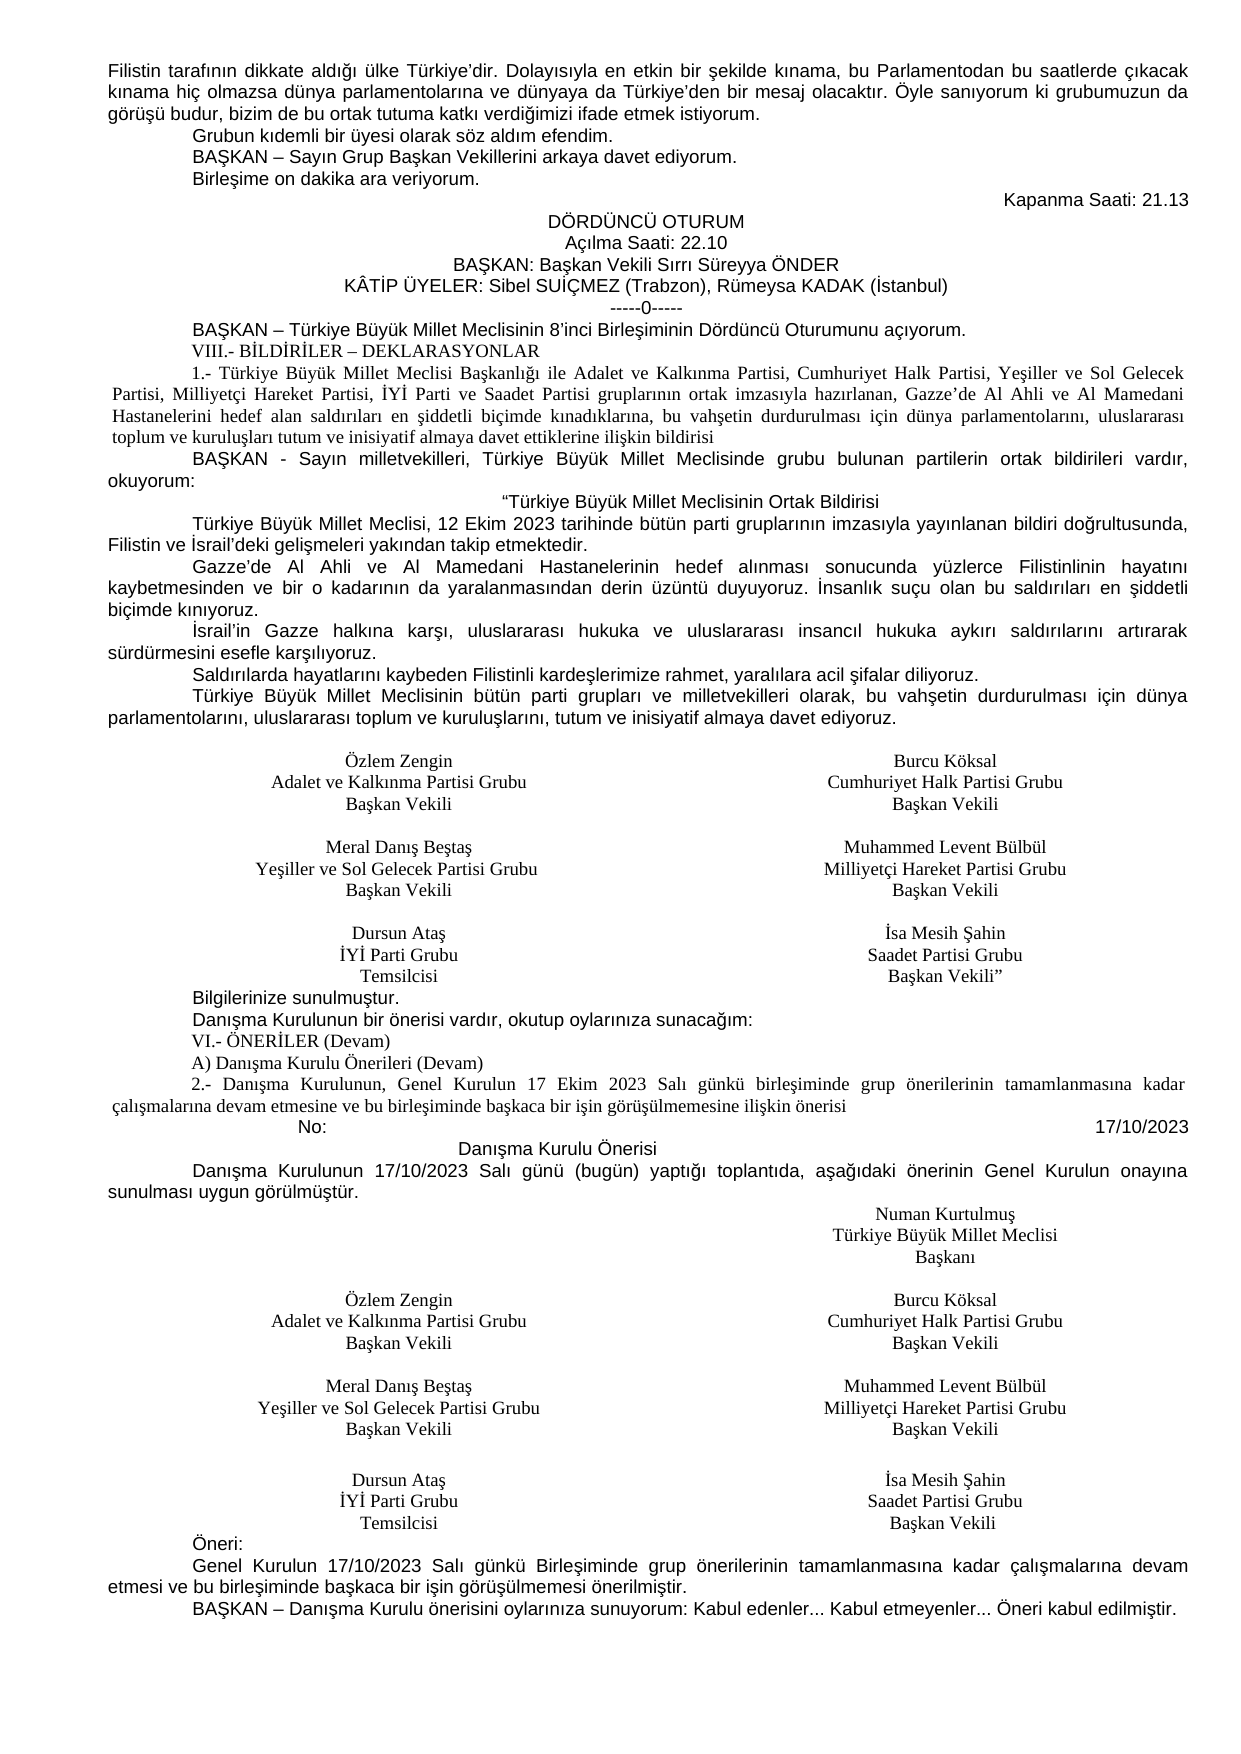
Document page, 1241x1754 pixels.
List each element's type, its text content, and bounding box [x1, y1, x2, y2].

text Temsilcisi Başkan Vekili” [108, 965, 1189, 987]
text BAŞKAN – Sayın Grup Başkan Vekillerini arkaya davet ediyorum. [108, 146, 1189, 167]
text Kapanma Saati: 21.13 [108, 189, 1189, 211]
text BAŞKAN: Başkan Vekili Sırrı Süreyya ÖNDER [103, 254, 1189, 275]
text 1.- Türkiye Büyük Millet Meclisi Başkanlığı ile Adalet ve Kalkınma Partisi, Cumhuriyet Halk Partisi, Yeşiller ve Sol Gelecek Partisi, Milliyetçi Hareket Partisi, İYİ Parti ve Saadet Partisi gruplarının ortak imzasıyla hazırlanan, Gazze’de Al Ahli ve Al Mamedani Hastanelerini hedef alan saldırıları en şiddetli biçimde kınadıklarına, bu vahşetin durdurulması için dünya parlamentolarını, uluslararası toplum ve kuruluşları tutum ve inisiyatif almaya davet ettiklerine ilişkin bildirisi [112, 362, 1187, 448]
text VI.- ÖNERİLER (Devam) [112, 1030, 1187, 1052]
text Başkan Vekili Başkan Vekili [108, 1332, 1189, 1353]
text Meral Danış Beştaş Muhammed Levent Bülbül [108, 1375, 1189, 1397]
text -----0----- [103, 297, 1189, 318]
text Danışma Kurulunun bir önerisi vardır, okutup oylarınıza sunacağım: [108, 1008, 1189, 1030]
text A) Danışma Kurulu Önerileri (Devam) [112, 1052, 1187, 1073]
text Öneri: [108, 1533, 1189, 1555]
text Adalet ve Kalkınma Partisi Grubu Cumhuriyet Halk Partisi Grubu [108, 1310, 1189, 1332]
text Danışma Kurulu Önerisi [108, 1138, 1189, 1159]
text Başkan Vekili Başkan Vekili [108, 879, 1189, 901]
text Dursun Ataş İsa Mesih Şahin [108, 922, 1189, 944]
text Başkan Vekili Başkan Vekili [108, 1418, 1189, 1440]
text Dursun Ataş İsa Mesih Şahin [108, 1468, 1189, 1490]
text Başkan Vekili Başkan Vekili [108, 793, 1189, 814]
text KÂTİP ÜYELER: Sibel SUİÇMEZ (Trabzon), Rümeysa KADAK (İstanbul) [103, 275, 1189, 297]
text İYİ Parti Grubu Saadet Partisi Grubu [108, 1490, 1189, 1512]
text Türkiye Büyük Millet Meclisinin bütün parti grupları ve milletvekilleri olarak, bu vahşetin durdurulması için dünya parlamentolarını, uluslararası toplum ve kuruluşlarını, tutum ve inisiyatif almaya davet ediyoruz. [108, 685, 1189, 728]
text Danışma Kurulunun 17/10/2023 Salı günü (bugün) yaptığı toplantıda, aşağıdaki önerinin Genel Kurulun onayına sunulması uygun görülmüştür. [108, 1159, 1189, 1202]
text BAŞKAN – Türkiye Büyük Millet Meclisinin 8’inci Birleşiminin Dördüncü Oturumunu açıyorum. [108, 318, 1189, 340]
text Temsilcisi Başkan Vekili [108, 1512, 1189, 1533]
text BAŞKAN - Sayın milletvekilleri, Türkiye Büyük Millet Meclisinde grubu bulunan partilerin ortak bildirileri vardır, okuyorum: [108, 448, 1189, 491]
text VIII.- BİLDİRİLER – DEKLARASYONLAR [112, 340, 1187, 362]
text İsrail’in Gazze halkına karşı, uluslararası hukuka ve uluslararası insancıl hukuka aykırı saldırılarını artırarak sürdürmesini esefle karşılıyoruz. [108, 620, 1189, 663]
text Grubun kıdemli bir üyesi olarak söz aldım efendim. [108, 124, 1189, 146]
text No: 17/10/2023 [108, 1116, 1189, 1138]
text Özlem Zengin Burcu Köksal [108, 750, 1189, 771]
text Gazze’de Al Ahli ve Al Mamedani Hastanelerinin hedef alınması sonucunda yüzlerce Filistinlinin hayatını kaybetmesinden ve bir o kadarının da yaralanmasından derin üzüntü duyuyoruz. İnsanlık suçu olan bu saldırıları en şiddetli biçimde kınıyoruz. [108, 556, 1189, 620]
text Türkiye Büyük Millet Meclisi [108, 1224, 1189, 1246]
text İYİ Parti Grubu Saadet Partisi Grubu [108, 944, 1189, 965]
text Genel Kurulun 17/10/2023 Salı günkü Birleşiminde grup önerilerinin tamamlanmasına kadar çalışmalarına devam etmesi ve bu birleşiminde başkaca bir işin görüşülmemesi önerilmiştir. [108, 1555, 1189, 1598]
text Yeşiller ve Sol Gelecek Partisi Grubu Milliyetçi Hareket Partisi Grubu [108, 1397, 1189, 1418]
text “Türkiye Büyük Millet Meclisinin Ortak Bildirisi [108, 491, 1189, 512]
text Yeşiller ve Sol Gelecek Partisi Grubu Milliyetçi Hareket Partisi Grubu [108, 857, 1189, 879]
text 2.- Danışma Kurulunun, Genel Kurulun 17 Ekim 2023 Salı günkü birleşiminde grup önerilerinin tamamlanmasına kadar çalışmalarına devam etmesine ve bu birleşiminde başkaca bir işin görüşülmemesine ilişkin önerisi [112, 1073, 1187, 1116]
text Numan Kurtulmuş [108, 1202, 1189, 1224]
text Özlem Zengin Burcu Köksal [108, 1289, 1189, 1310]
text DÖRDÜNCÜ OTURUM [103, 211, 1189, 232]
text Türkiye Büyük Millet Meclisi, 12 Ekim 2023 tarihinde bütün parti gruplarının imzasıyla yayınlanan bildiri doğrultusunda, Filistin ve İsrail’deki gelişmeleri yakından takip etmektedir. [108, 512, 1189, 556]
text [108, 60, 1189, 124]
text Adalet ve Kalkınma Partisi Grubu Cumhuriyet Halk Partisi Grubu [108, 771, 1189, 793]
text Başkanı [108, 1246, 1189, 1267]
text Açılma Saati: 22.10 [103, 232, 1189, 254]
text Meral Danış Beştaş Muhammed Levent Bülbül [108, 836, 1189, 857]
text Saldırılarda hayatlarını kaybeden Filistinli kardeşlerimize rahmet, yaralılara acil şifalar diliyoruz. [108, 663, 1189, 685]
text BAŞKAN – Danışma Kurulu önerisini oylarınıza sunuyorum: Kabul edenler... Kabul etmeyenler... Öneri kabul edilmiştir. [108, 1598, 1189, 1619]
text Bilgilerinize sunulmuştur. [108, 987, 1189, 1008]
text Birleşime on dakika ara veriyorum. [108, 167, 1189, 189]
